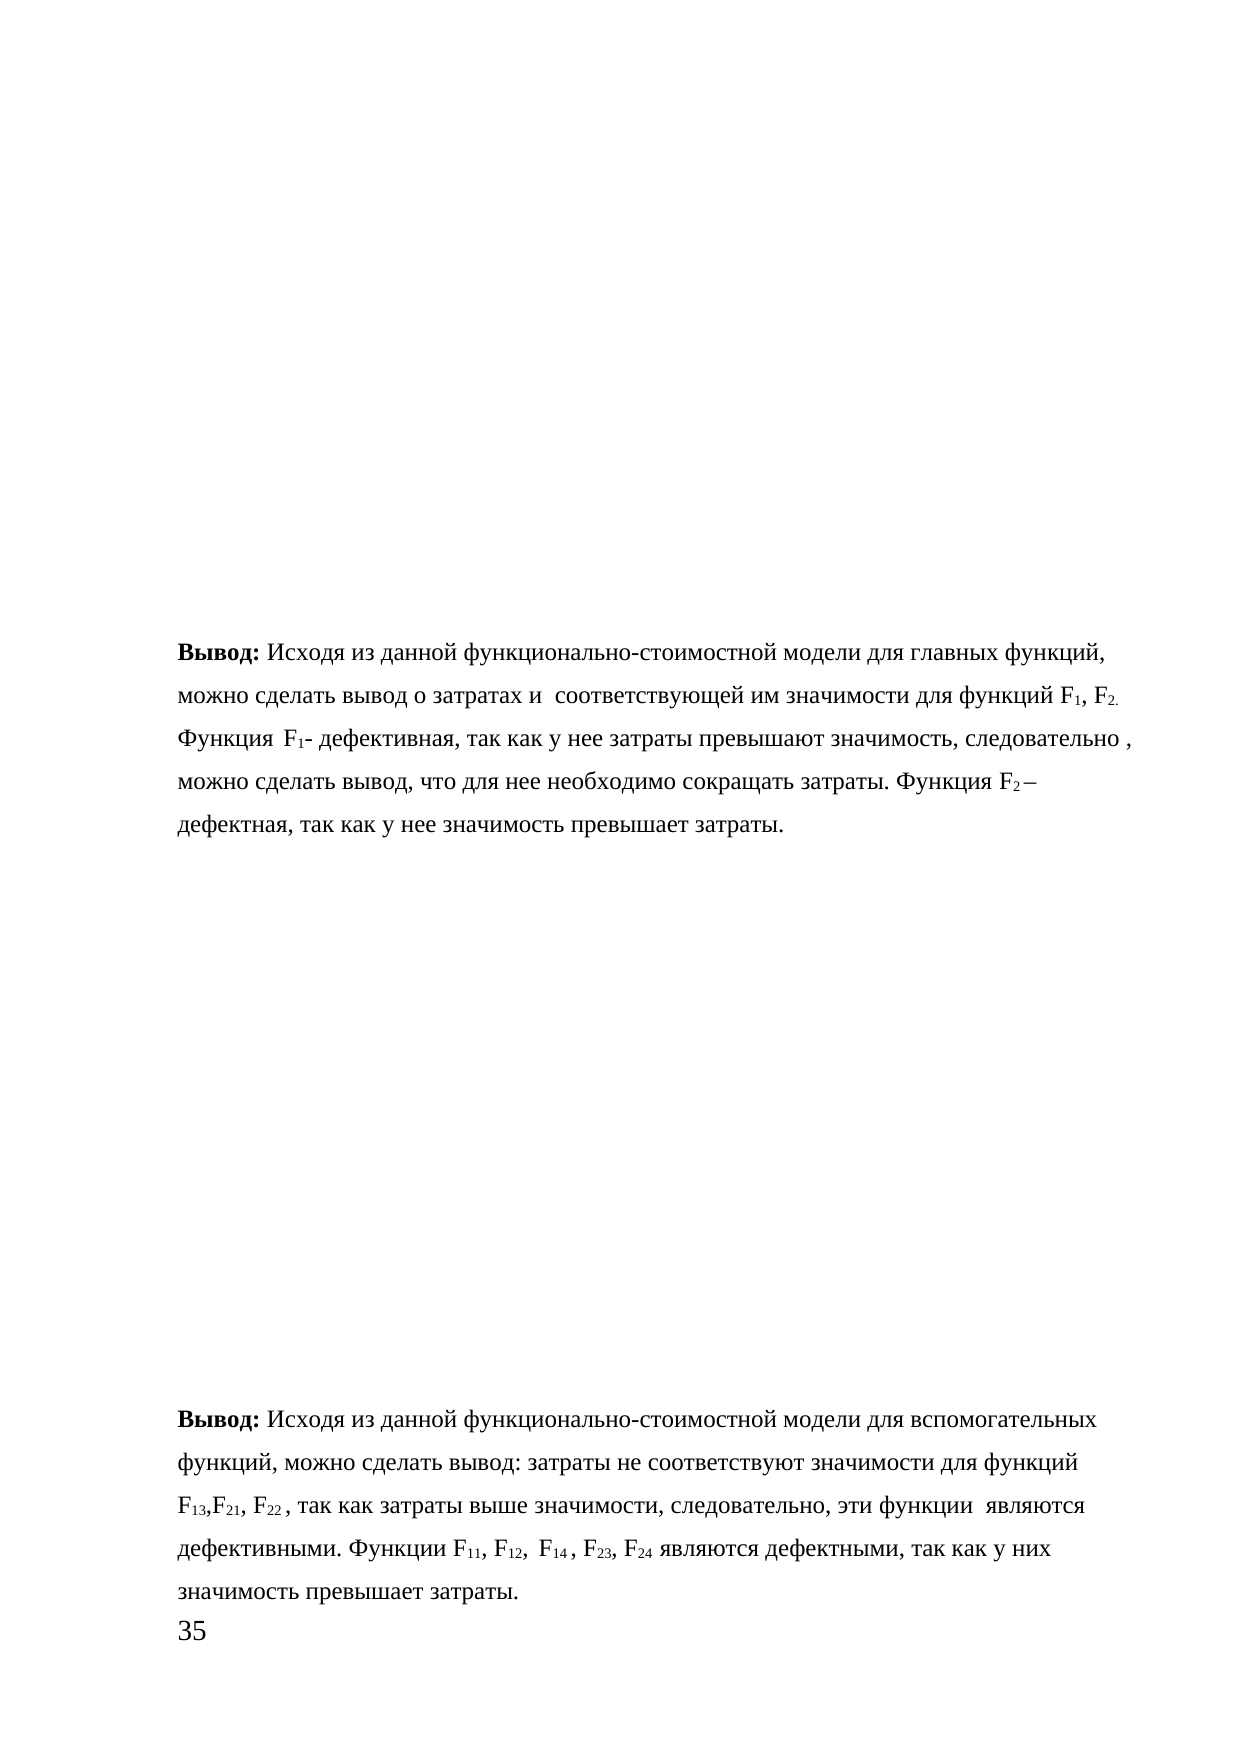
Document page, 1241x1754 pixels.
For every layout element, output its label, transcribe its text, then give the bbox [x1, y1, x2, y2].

text Вывод: Исходя из данной функционально-стоимостной модели для главных функций, можно сделать вывод о затратах и соответствующей им значимости для функций F1, F2. Функция F1- дефективная, так как у нее затраты превышают значимость, следовательно , можно сделать вывод, что для нее необходимо сокращать затраты. Функция F2 – дефектная, так как у нее значимость превышает затраты. [177, 637, 1152, 838]
text Вывод: Исходя из данной функционально-стоимостной модели для вспомогательных функций, можно сделать вывод: затраты не соответствуют значимости для функций F13,F21, F22 , так как затраты выше значимости, следовательно, эти функции являются дефективными. Функции F11, F12, F14 , F23, F24 являются дефектными, так как у них значимость превышает затраты. [177, 1404, 1152, 1605]
